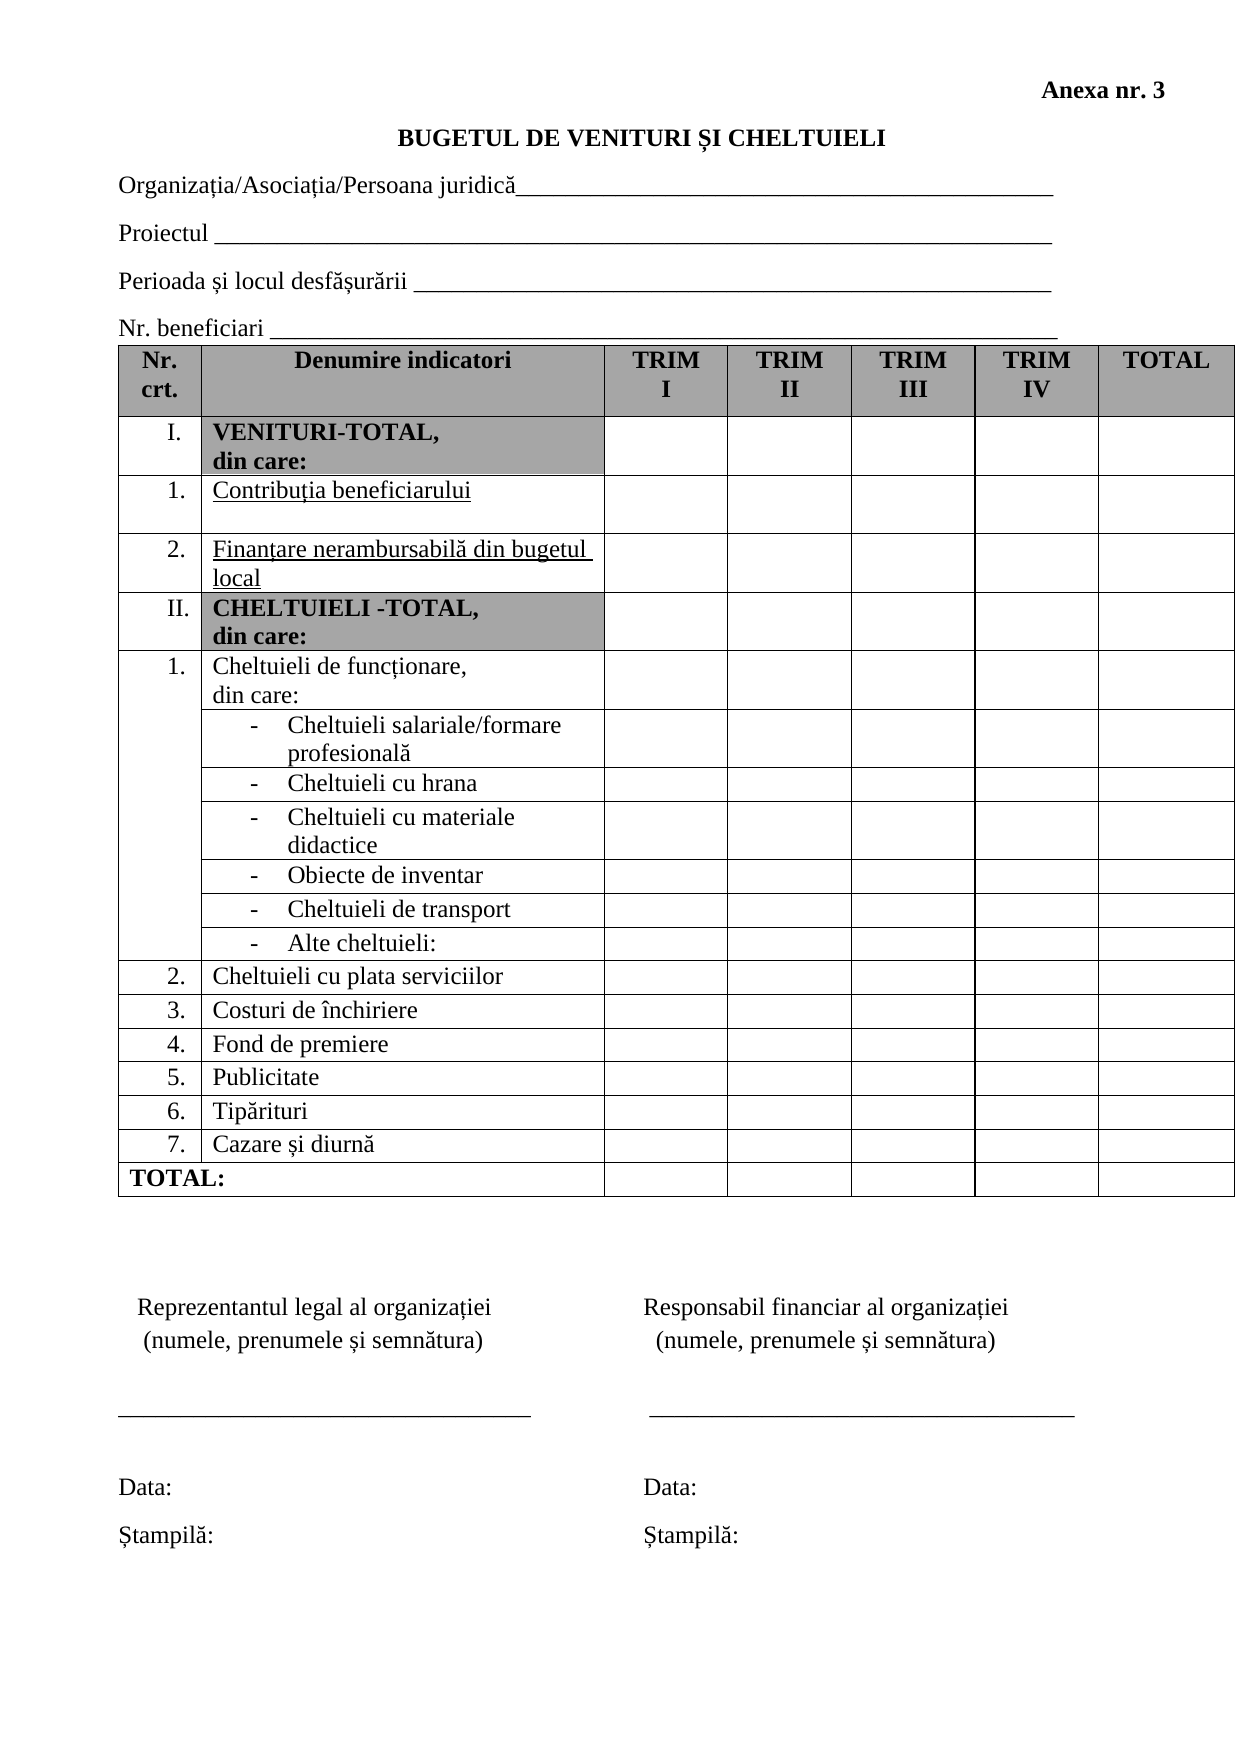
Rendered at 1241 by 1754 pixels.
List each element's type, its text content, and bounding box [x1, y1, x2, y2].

table_cell 5. [119, 1062, 201, 1095]
table_cell 3. [119, 995, 201, 1028]
table_cell [605, 1029, 727, 1061]
table_cell [1099, 1062, 1234, 1095]
table_cell [976, 593, 1098, 650]
table_cell [605, 802, 727, 859]
table_cell [976, 894, 1098, 927]
table_header TRIM III [852, 346, 974, 416]
text Organizația/Asociația/Persoana juridică___________________________________________ [118, 170, 1165, 199]
table_cell Cheltuieli de funcționare, din care: [202, 651, 604, 709]
table_cell [976, 928, 1098, 960]
table_cell Contribuția beneficiarului [202, 476, 604, 533]
table_cell [852, 476, 974, 533]
table_cell [1099, 928, 1234, 960]
table_cell [852, 894, 974, 927]
text Nr. beneficiari _______________________________________________________________ [118, 313, 1165, 342]
table_cell [1099, 995, 1234, 1028]
table_cell [605, 476, 727, 533]
table_cell Cazare și diurnă [202, 1130, 604, 1162]
table_header TRIM IV [976, 346, 1098, 416]
table_header TRIM II [728, 346, 851, 416]
table_cell [728, 534, 851, 592]
table_cell [728, 593, 851, 650]
table_cell Cheltuieli cu hrana [202, 768, 604, 801]
table_cell [852, 651, 974, 709]
table_cell [1099, 593, 1234, 650]
text Data: Data: [118, 1472, 1165, 1501]
table_cell [728, 417, 851, 474]
table_cell [1099, 710, 1234, 767]
table_cell [852, 768, 974, 801]
table_cell [852, 534, 974, 592]
table_cell [728, 1029, 851, 1061]
table_cell [728, 928, 851, 960]
table_cell [728, 995, 851, 1028]
table_cell [119, 534, 201, 592]
table_cell [1099, 802, 1234, 859]
table_cell [1099, 1096, 1234, 1128]
table_cell [728, 651, 851, 709]
text Proiectul ___________________________________________________________________ [118, 218, 1165, 247]
table_cell [1099, 476, 1234, 533]
table_cell [728, 860, 851, 893]
table_cell [852, 961, 974, 994]
table_cell [1099, 1163, 1234, 1196]
table_cell TOTAL: [119, 1163, 604, 1196]
table_cell [728, 894, 851, 927]
table_cell [605, 417, 727, 474]
table_cell [852, 802, 974, 859]
table_cell VENITURI-TOTAL, din care: [202, 417, 604, 474]
table_cell [1099, 961, 1234, 994]
table_cell [852, 928, 974, 960]
table_cell [976, 860, 1098, 893]
table_cell [728, 1130, 851, 1162]
table_cell [605, 860, 727, 893]
table_cell Cheltuieli cu materiale didactice [202, 802, 604, 859]
table_cell [728, 476, 851, 533]
table_cell [605, 768, 727, 801]
table_cell Obiecte de inventar [202, 860, 604, 893]
table_cell [605, 961, 727, 994]
table_cell [976, 1029, 1098, 1061]
table_cell [119, 476, 201, 533]
text Reprezentantul legal al organizației Responsabil financiar al organizației [118, 1292, 1165, 1321]
table_cell [728, 1163, 851, 1196]
table_cell Tipărituri [202, 1096, 604, 1128]
table_cell Cheltuieli salariale/formare profesională [202, 710, 604, 767]
table_cell [852, 1130, 974, 1162]
table_cell [605, 1130, 727, 1162]
table_cell [1099, 1029, 1234, 1061]
table_cell [976, 710, 1098, 767]
table_cell [976, 476, 1098, 533]
table_cell [605, 894, 727, 927]
table_cell [1099, 768, 1234, 801]
table_cell [605, 995, 727, 1028]
table_cell [976, 1130, 1098, 1162]
table_cell [976, 1062, 1098, 1095]
table_cell [852, 710, 974, 767]
table_cell Fond de premiere [202, 1029, 604, 1061]
table_header TOTAL [1099, 346, 1234, 416]
table_cell [1099, 534, 1234, 592]
table_cell Finanțare nerambursabilă din bugetul local [202, 534, 604, 592]
table_cell [852, 1096, 974, 1128]
table_header Denumire indicatori [202, 346, 604, 416]
table_cell Alte cheltuieli: [202, 928, 604, 960]
table_cell [976, 802, 1098, 859]
table_cell [728, 1062, 851, 1095]
text Perioada și locul desfășurării ___________________________________________________ [118, 266, 1165, 294]
text BUGETUL DE VENITURI ȘI CHELTUIELI [118, 123, 1165, 151]
text (numele, prenumele și semnătura) (numele, prenumele și semnătura) [118, 1325, 1165, 1354]
table_cell [605, 593, 727, 650]
table_cell [728, 710, 851, 767]
table_cell 1. [119, 651, 201, 960]
table_cell [852, 417, 974, 474]
table_cell [852, 1163, 974, 1196]
table_cell 4. [119, 1029, 201, 1061]
table_cell [976, 651, 1098, 709]
table_cell Publicitate [202, 1062, 604, 1095]
text Ștampilă: Ștampilă: [118, 1520, 1165, 1548]
table_cell [976, 1163, 1098, 1196]
table_cell [976, 961, 1098, 994]
table_cell [976, 1096, 1098, 1128]
table_cell [1099, 417, 1234, 474]
table_cell [976, 768, 1098, 801]
table_cell [119, 417, 201, 474]
table_cell [976, 534, 1098, 592]
table_cell [852, 860, 974, 893]
table_cell [852, 593, 974, 650]
table_cell [605, 1062, 727, 1095]
table_cell [605, 928, 727, 960]
text Anexa nr. 3 [118, 75, 1165, 104]
table_cell [852, 995, 974, 1028]
table_cell [605, 710, 727, 767]
table_cell [976, 995, 1098, 1028]
table_cell II. [119, 593, 201, 650]
table_cell [1099, 860, 1234, 893]
table_cell [728, 961, 851, 994]
table_cell Costuri de închiriere [202, 995, 604, 1028]
table_cell [976, 417, 1098, 474]
table_cell [852, 1062, 974, 1095]
table_cell Cheltuieli de transport [202, 894, 604, 927]
table_header TRIM I [605, 346, 727, 416]
table_cell [728, 1096, 851, 1128]
table_cell [605, 651, 727, 709]
table_header Nr. crt. [119, 346, 201, 416]
table_cell [605, 1096, 727, 1128]
table_cell [605, 1163, 727, 1196]
table_cell [728, 768, 851, 801]
table_cell CHELTUIELI -TOTAL, din care: [202, 593, 604, 650]
table_cell 2. [119, 961, 201, 994]
table_cell Cheltuieli cu plata serviciilor [202, 961, 604, 994]
table_cell 6. [119, 1096, 201, 1128]
table_cell [1099, 894, 1234, 927]
table_cell [1099, 651, 1234, 709]
table_cell [728, 802, 851, 859]
table_cell [605, 534, 727, 592]
text _________________________________ __________________________________ [118, 1391, 1165, 1420]
table_cell [852, 1029, 974, 1061]
table_cell 7. [119, 1130, 201, 1162]
table_cell [1099, 1130, 1234, 1162]
